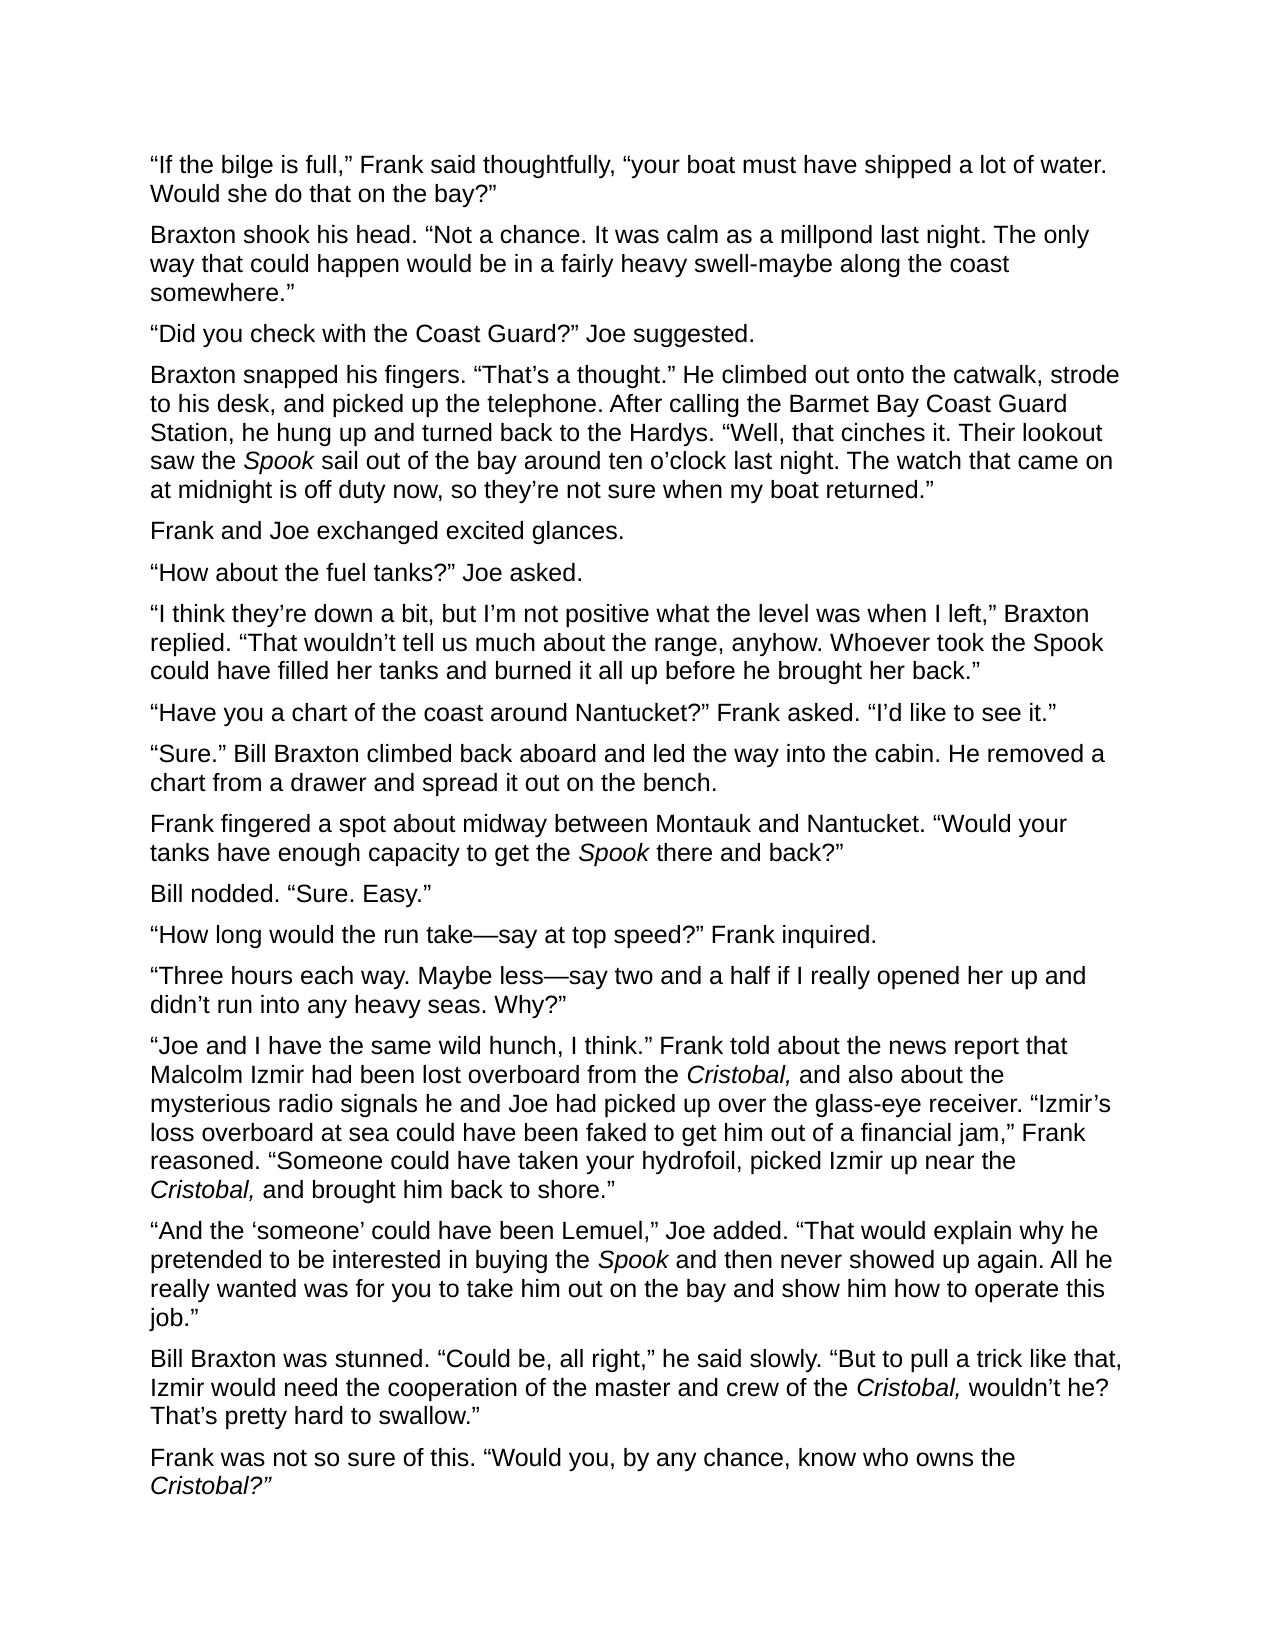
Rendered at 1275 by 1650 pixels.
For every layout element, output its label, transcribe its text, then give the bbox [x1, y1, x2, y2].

text Frank and Joe exchanged excited glances. [150, 516, 1125, 545]
text Braxton shook his head. “Not a chance. It was calm as a millpond last night. The only way that could happen would be in a fairly heavy swell-maybe along the coast somewhere.” [150, 220, 1125, 306]
text “Did you check with the Coast Guard?” Joe suggested. [150, 319, 1125, 347]
text “How about the fuel tanks?” Joe asked. [150, 557, 1125, 586]
text “If the bilge is full,” Frank said thoughtfully, “your boat must have shipped a lot of water. Would she do that on the bay?” [150, 150, 1125, 207]
text Braxton snapped his fingers. “That’s a thought.” He climbed out onto the catwalk, strode to his desk, and picked up the telephone. After calling the Barmet Bay Coast Guard Station, he hung up and turned back to the Hardys. “Well, that cinches it. Their lookout saw the Spook sail out of the bay around ten o’clock last night. The watch that came on at midnight is off duty now, so they’re not sure when my boat returned.” [150, 360, 1125, 504]
text “Have you a chart of the coast around Nantucket?” Frank asked. “I’d like to see it.” [150, 697, 1125, 726]
text “Sure.” Bill Braxton climbed back aboard and led the way into the cabin. He removed a chart from a drawer and spread it out on the bench. [150, 739, 1125, 796]
text Frank fingered a spot about midway between Montauk and Nantucket. “Would your tanks have enough capacity to get the Spook there and back?” [150, 809, 1125, 866]
text “Joe and I have the same wild hunch, I think.” Frank told about the news report that Malcolm Izmir had been lost overboard from the Cristobal, and also about the mysterious radio signals he and Joe had picked up over the glass-eye receiver. “Izmir’s loss overboard at sea could have been faked to get him out of a financial jam,” Frank reasoned. “Someone could have taken your hydrofoil, picked Izmir up near the Cristobal, and brought him back to shore.” [150, 1031, 1125, 1204]
text “How long would the run take—say at top speed?” Frank inquired. [150, 920, 1125, 949]
text Frank was not so sure of this. “Would you, by any chance, know who owns the Cristobal?” [150, 1442, 1125, 1500]
text “Three hours each way. Maybe less—say two and a half if I really opened her up and didn’t run into any heavy seas. Why?” [150, 961, 1125, 1019]
text Bill nodded. “Sure. Easy.” [150, 879, 1125, 907]
text “I think they’re down a bit, but I’m not positive what the level was when I left,” Braxton replied. “That wouldn’t tell us much about the range, anyhow. Whoever took the Spook could have filled her tanks and burned it all up before he brought her back.” [150, 599, 1125, 685]
text “And the ‘someone’ could have been Lemuel,” Joe added. “That would explain why he pretended to be interested in buying the Spook and then never showed up again. All he really wanted was for you to take him out on the bay and show him how to operate this job.” [150, 1216, 1125, 1331]
text Bill Braxton was stunned. “Could be, all right,” he said slowly. “But to pull a trick like that, Izmir would need the cooperation of the master and crew of the Cristobal, wouldn’t he? That’s pretty hard to swallow.” [150, 1344, 1125, 1430]
